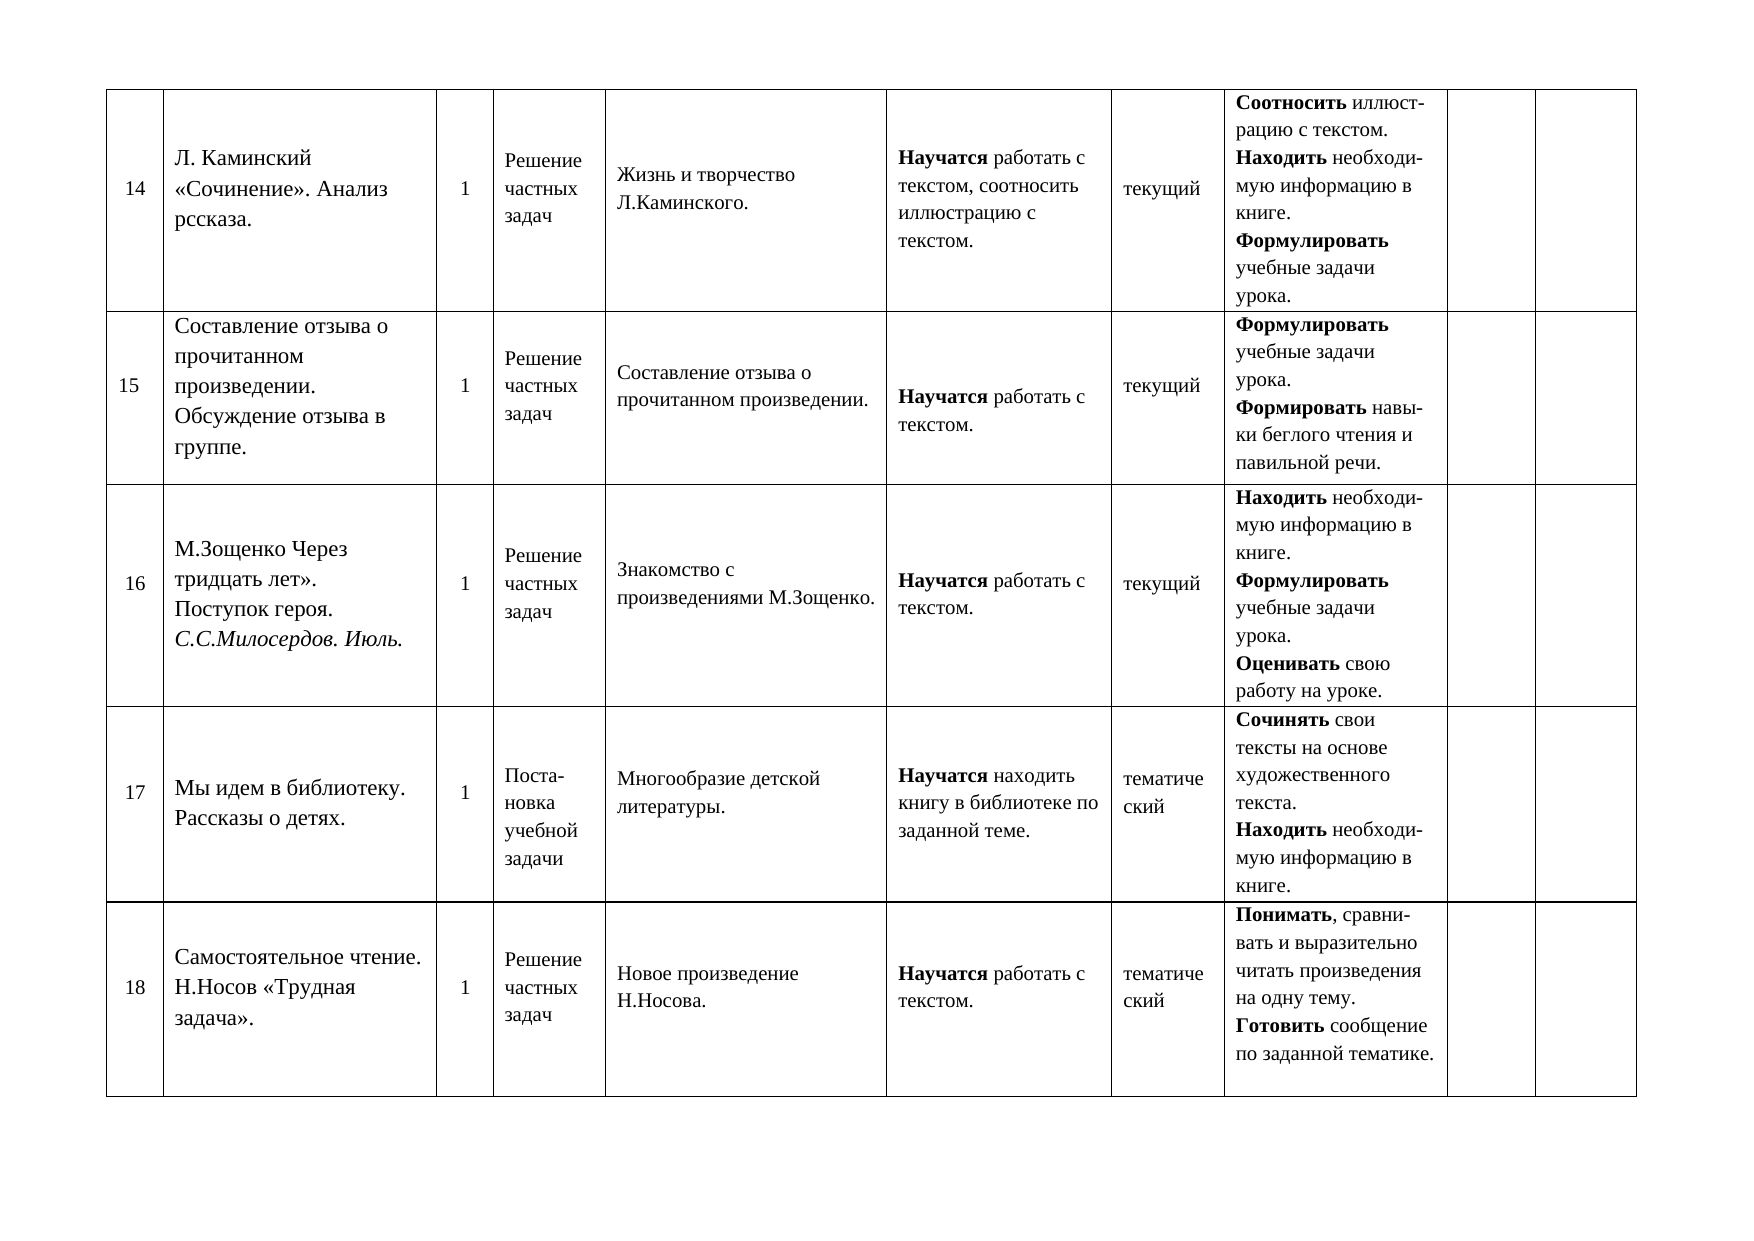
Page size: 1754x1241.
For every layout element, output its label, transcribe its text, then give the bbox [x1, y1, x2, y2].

table_cell Решение частных задач [494, 485, 605, 706]
table_cell Составление отзыва о прочитанном произведении. Обсуждение отзыва в группе. [164, 312, 436, 484]
table_cell [1536, 485, 1636, 706]
table_cell 1 [437, 312, 493, 484]
table_cell 1 [437, 485, 493, 706]
table_cell 18 [107, 903, 163, 1096]
table_cell Решение частных задач [494, 312, 605, 484]
table_cell [1448, 312, 1535, 484]
table_cell 1 [437, 903, 493, 1096]
table_cell 14 [107, 90, 163, 311]
table_cell [1536, 90, 1636, 311]
table_cell 17 [107, 707, 163, 901]
table_cell 1 [437, 90, 493, 311]
table_cell Мы идем в библиотеку. Рассказы о детях. [164, 707, 436, 901]
table_cell Жизнь и творчество Л.Каминского. [606, 90, 886, 311]
table_cell 1 [437, 707, 493, 901]
table_cell [1448, 485, 1535, 706]
table_cell Научатся работать с текстом, соотносить иллюстрацию с текстом. [887, 90, 1111, 311]
table_cell Новое произведение Н.Носова. [606, 903, 886, 1096]
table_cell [494, 903, 605, 1096]
table_cell Научатся находить книгу в библиотеке по заданной теме. [887, 707, 1111, 901]
table_cell [1448, 707, 1535, 901]
table_cell текущий [1112, 485, 1224, 706]
table_cell Знакомство с произведениями М.Зощенко. [606, 485, 886, 706]
table_cell Самостоятельное чтение. Н.Носов «Трудная задача». [164, 903, 436, 1096]
table_cell Научатся работать с текстом. [887, 485, 1111, 706]
table_cell [1536, 903, 1636, 1096]
table_cell Соотносить иллюст-рацию с текстом. Находить необходи-мую информацию в книге. Формулировать учебные задачи урока. [1225, 90, 1447, 311]
table_cell Поста-новка учебной задачи [494, 707, 605, 901]
table_cell [1536, 312, 1636, 484]
table_cell текущий [1112, 90, 1224, 311]
table_cell Л. Каминский «Сочинение». Анализ рссказа. [164, 90, 436, 311]
table_cell [1536, 707, 1636, 901]
table_cell [1448, 90, 1535, 311]
table_cell тематический [1112, 707, 1224, 901]
table_cell Формулировать учебные задачи урока. Формировать навы-ки беглого чтения и павильной речи. [1225, 312, 1447, 484]
table_cell Понимать, сравни-вать и выразительно читать произведения на одну тему. Готовить сообщение по заданной тематике. [1225, 903, 1447, 1096]
table_cell 16 [107, 485, 163, 706]
table_cell Решение частных задач [494, 90, 605, 311]
table_cell Составление отзыва о прочитанном произведении. [606, 312, 886, 484]
table_cell Сочинять свои тексты на основе художественного текста. Находить необходи-мую информацию в книге. [1225, 707, 1447, 901]
table_cell текущий [1112, 312, 1224, 484]
table_cell [1448, 903, 1535, 1096]
table_cell Находить необходи-мую информацию в книге. Формулировать учебные задачи урока. Оценивать свою работу на уроке. [1225, 485, 1447, 706]
table_cell 15 [107, 312, 163, 484]
table_cell тематический [1112, 903, 1224, 1096]
table_cell М.Зощенко Через тридцать лет». Поступок героя. С.С.Милосердов. Июль. [164, 485, 436, 706]
table_cell Многообразие детской литературы. [606, 707, 886, 901]
table_cell Научатся работать с текстом. [887, 312, 1111, 484]
table_cell Научатся работать с текстом. [887, 903, 1111, 1096]
